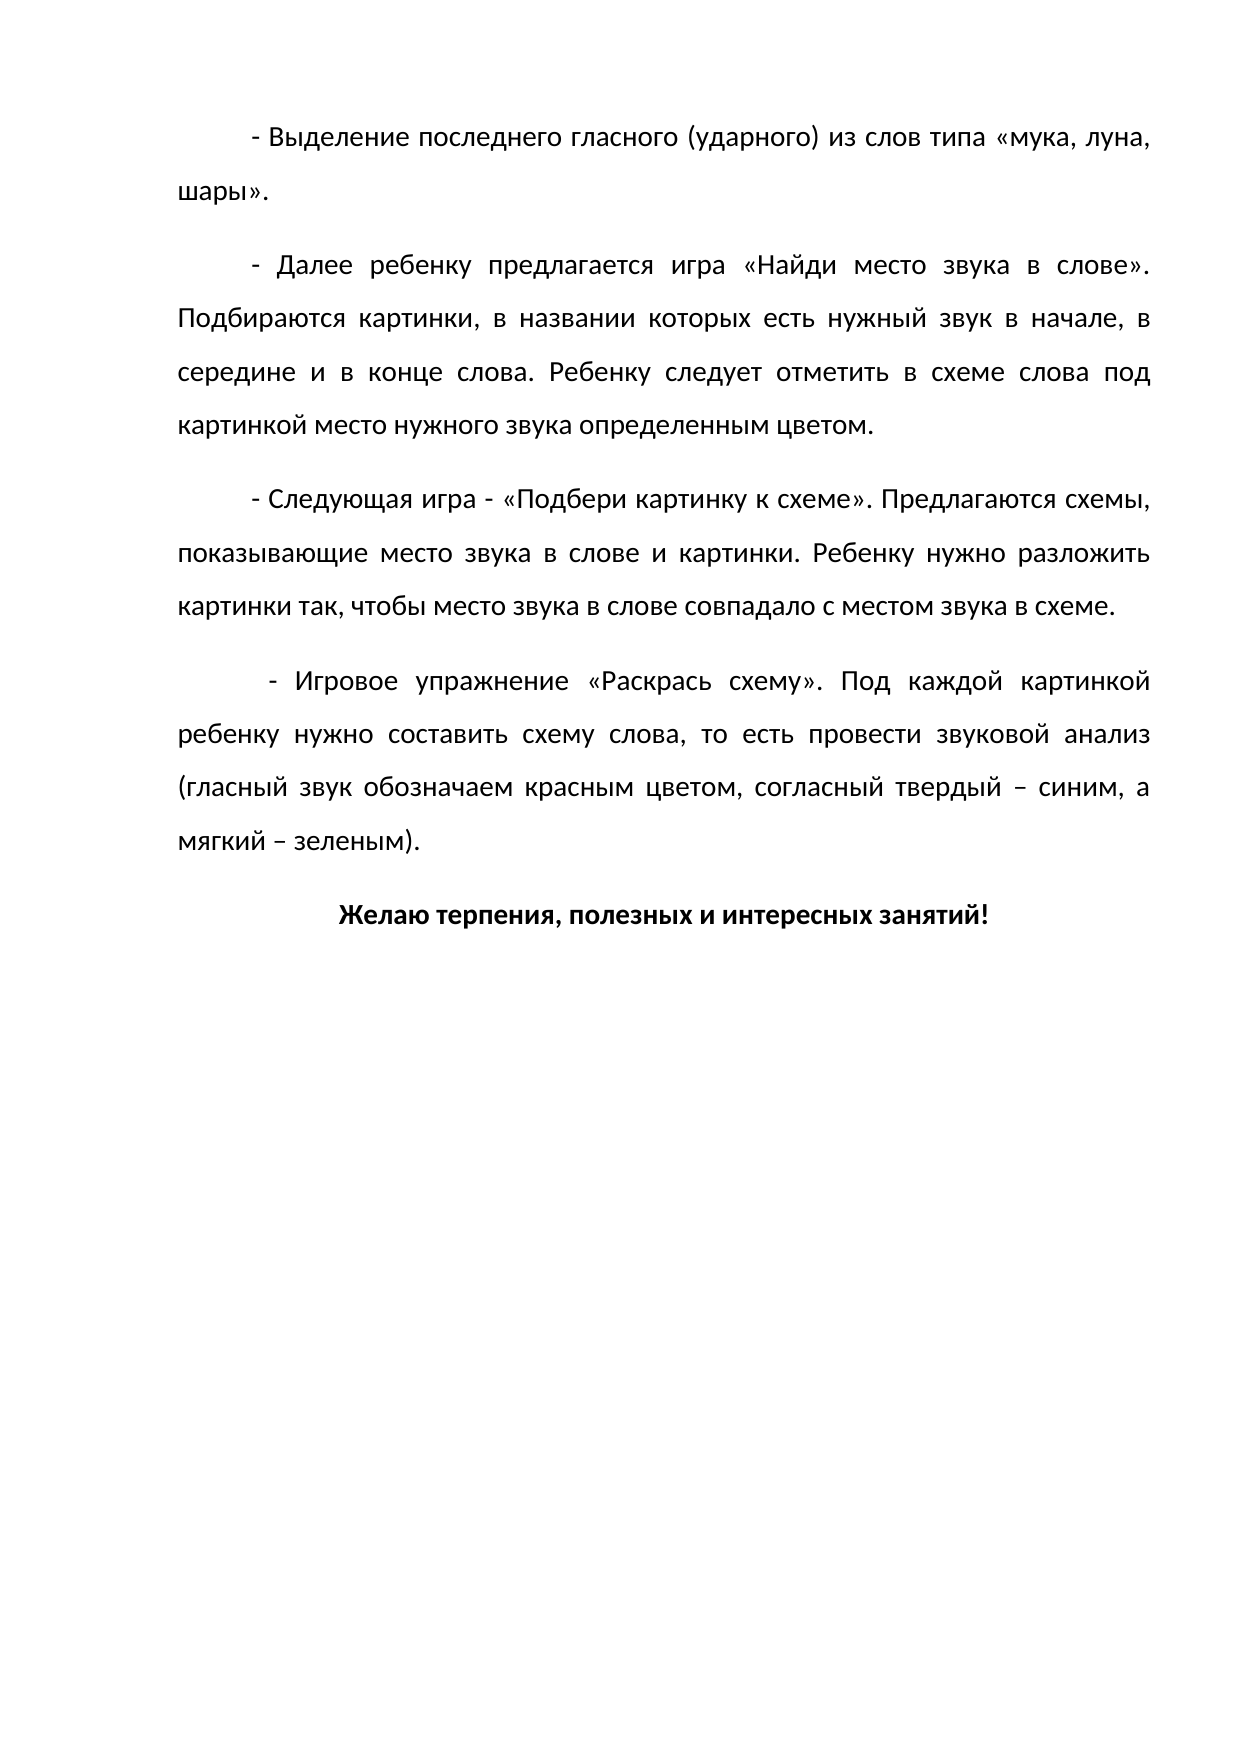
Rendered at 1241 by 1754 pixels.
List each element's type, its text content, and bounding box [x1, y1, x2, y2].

text - Cледующая игра - «Подбери картинку к схеме». Предлагаются схемы, показывающие место звука в слове и картинки. Ребенку нужно разложить картинки так, чтобы место звука в слове совпадало с местом звука в схеме. [177, 480, 1152, 623]
text - Далее ребенку предлагается игра «Найди место звука в слове». Подбираются картинки, в названии которых есть нужный звук в начале, в середине и в конце слова. Ребенку следует отметить в схеме слова под картинкой место нужного звука определенным цветом. [177, 246, 1152, 442]
text Желаю терпения, полезных и интересных занятий! [177, 896, 1152, 932]
text - Игровое упражнение «Раскрась схему». Под каждой картинкой ребенку нужно составить схему слова, то есть провести звуковой анализ (гласный звук обозначаем красным цветом, согласный твердый – синим, а мягкий – зеленым). [177, 662, 1152, 857]
text - Выделение последнего гласного (ударного) из слов типа «мука, луна, шары». [177, 118, 1152, 207]
